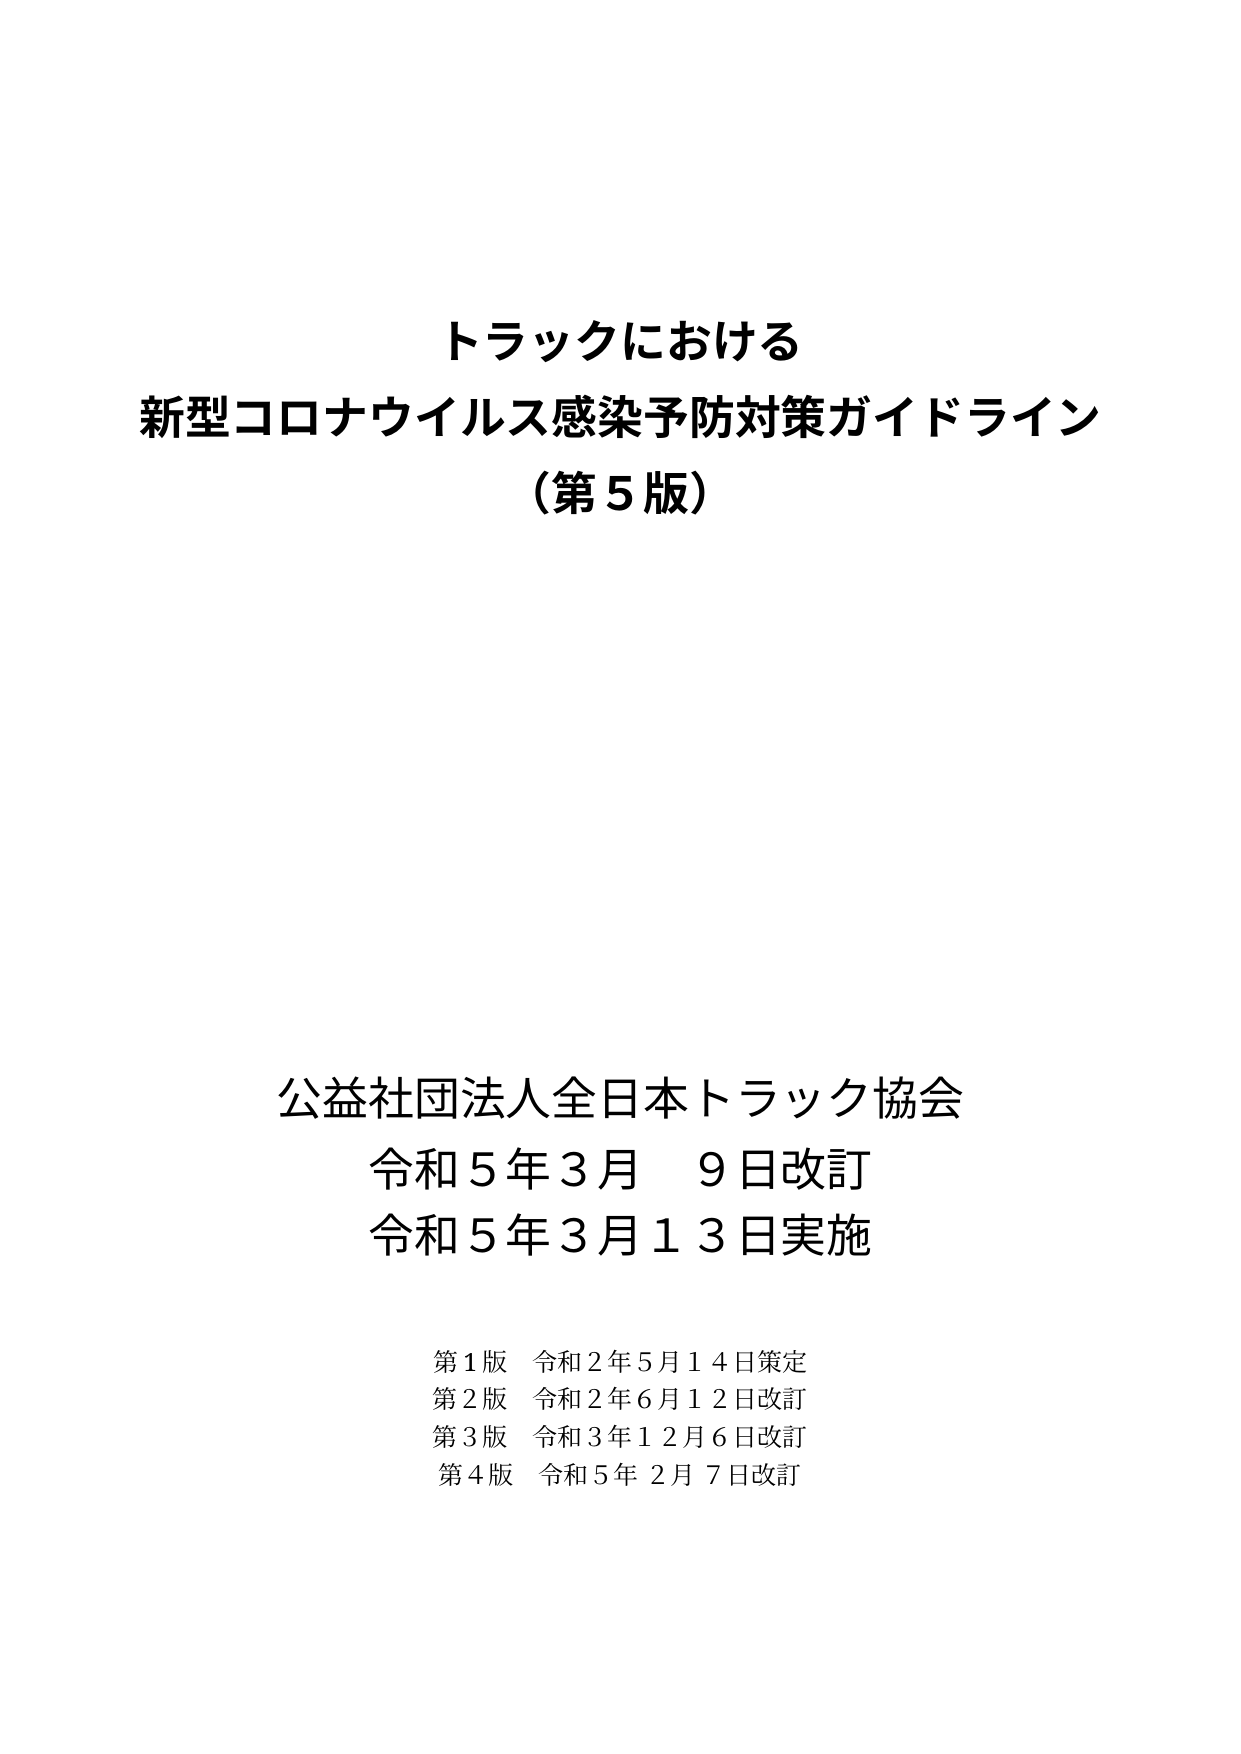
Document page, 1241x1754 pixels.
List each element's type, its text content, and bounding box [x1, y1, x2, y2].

text トラックにおける [112, 301, 1128, 377]
text （第５版） [112, 452, 1128, 528]
text 第1版 令和２年５月１４日策定 [112, 1341, 1128, 1379]
text 第３版 令和３年１２月６日改訂 [112, 1417, 1128, 1455]
text 第２版 令和２年６月１２日改訂 [112, 1379, 1128, 1417]
text 令和５年３月 ９日改訂 [112, 1133, 1128, 1199]
text 新型コロナウイルス感染予防対策ガイドライン [112, 377, 1128, 452]
text 第４版 令和５年 ２月 ７日改訂 [112, 1455, 1128, 1493]
text 令和５年３月１３日実施 [112, 1199, 1128, 1266]
text 公益社団法人全日本トラック協会 [112, 1057, 1128, 1133]
